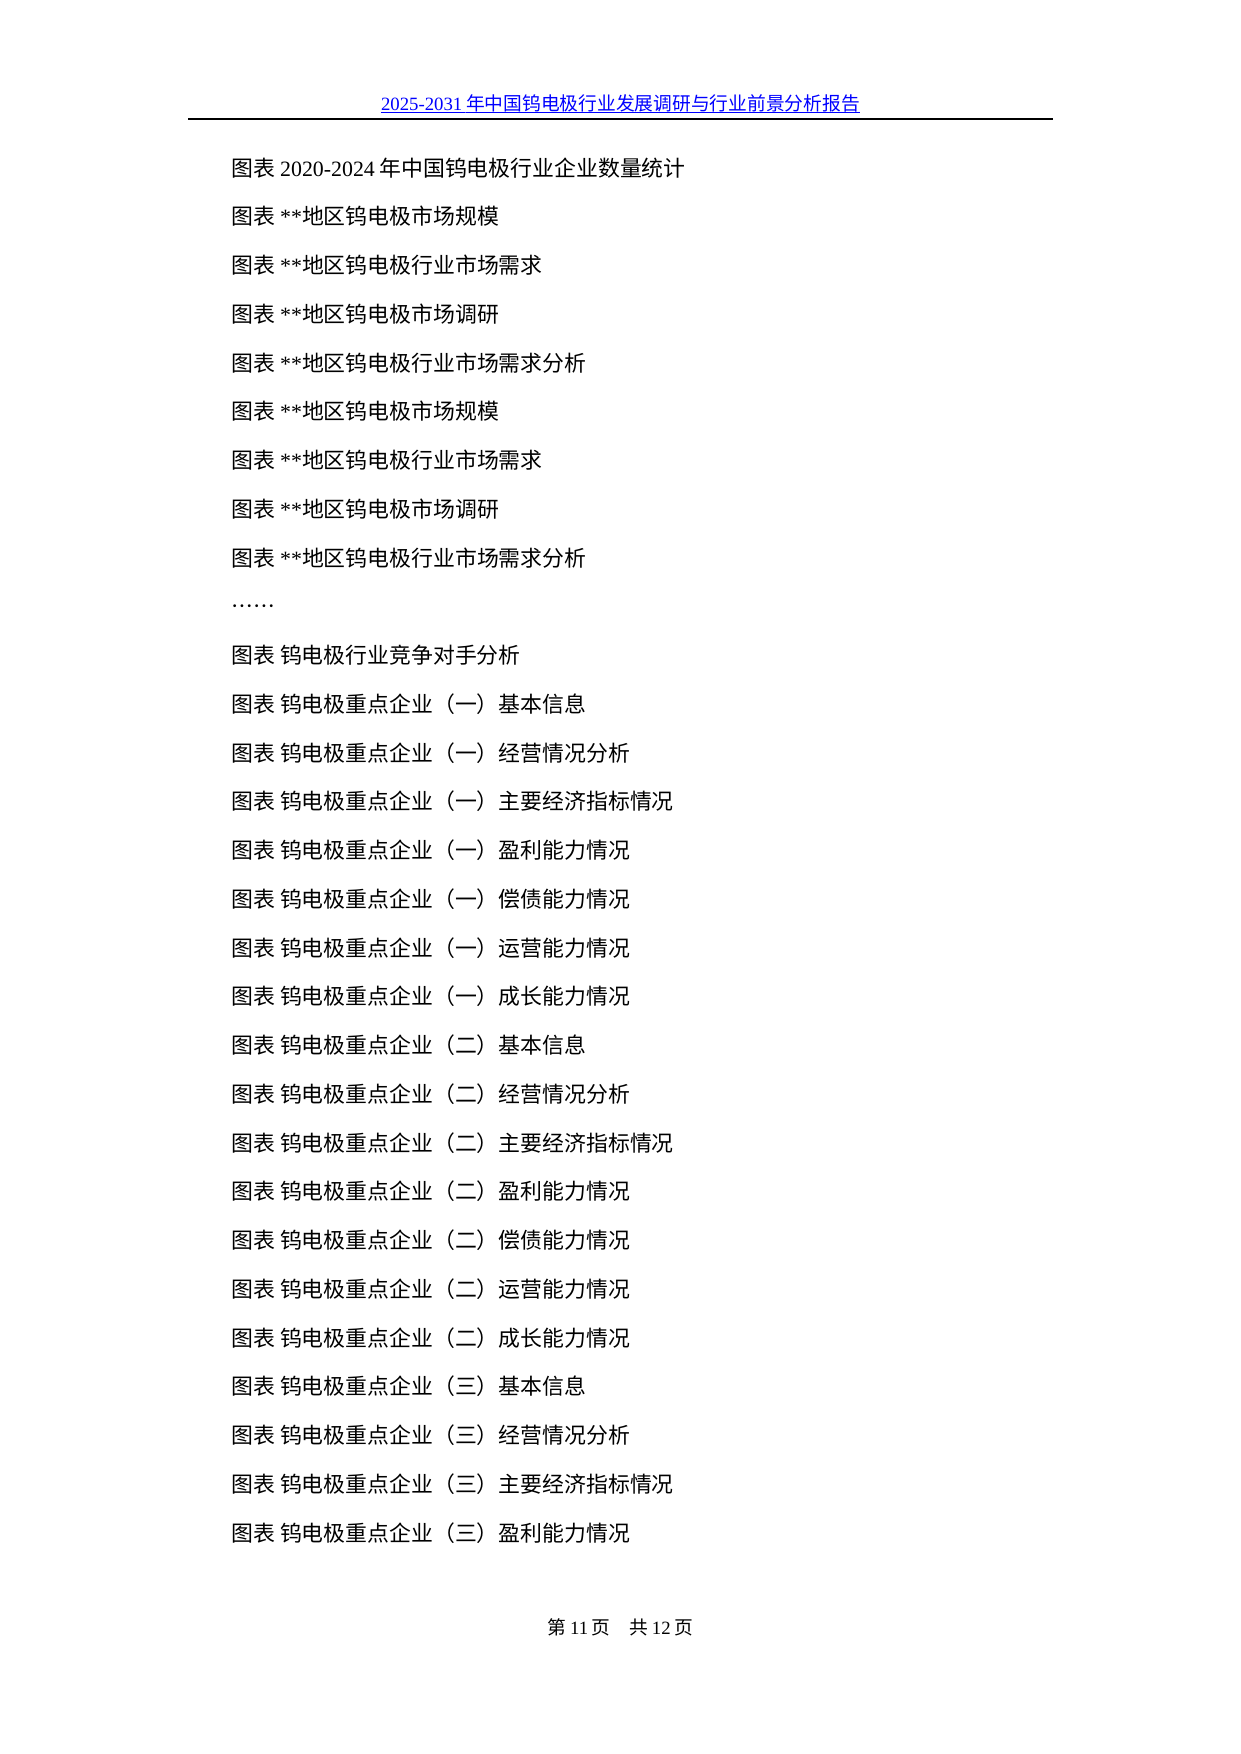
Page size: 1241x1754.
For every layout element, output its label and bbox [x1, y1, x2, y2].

text [187, 150, 1053, 1548]
